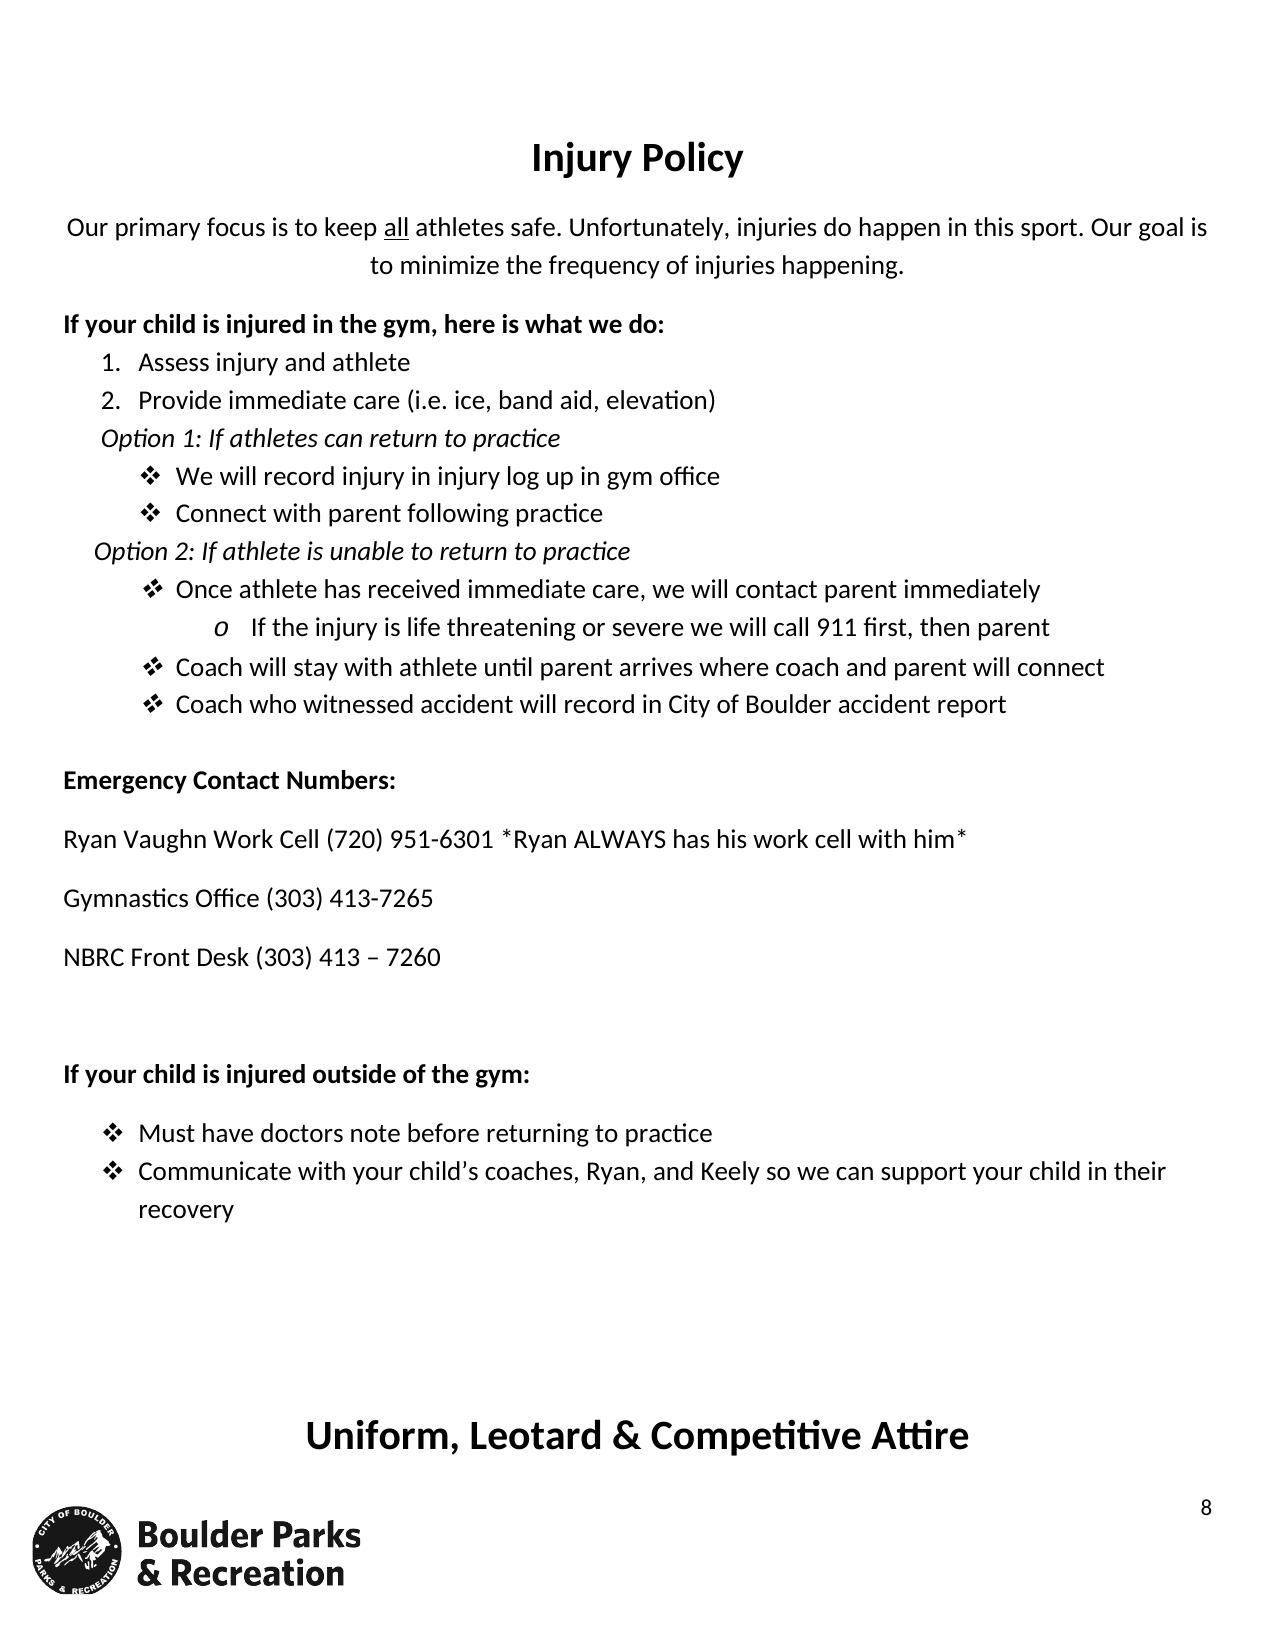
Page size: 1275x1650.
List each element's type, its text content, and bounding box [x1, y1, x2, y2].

text Ryan Vaughn Work Cell (720) 951-6301 *Ryan ALWAYS has his work cell with him* [63, 822, 1212, 855]
text Gymnastics Office (303) 413-7265 [63, 881, 1212, 914]
list Coach who witnessed accident will record in City of Boulder accident report [138, 688, 1212, 721]
text Injury Policy [63, 131, 1212, 182]
text Our primary focus is to keep all athletes safe. Unfortunately, injuries do happen in this sport. Our goal is to minimize the frequency of injuries happening. [63, 210, 1212, 281]
list Once athlete has received immediate care, we will contact parent immediately [138, 572, 1212, 605]
list Connect with parent following practice [138, 497, 1212, 529]
list Assess injury and athlete [101, 345, 1212, 378]
list We will record injury in injury log up in gym office [138, 459, 1212, 492]
list Provide immediate care (i.e. ice, band aid, elevation) [101, 383, 1212, 416]
picture [32, 1506, 361, 1594]
text If your child is injured outside of the gym: [63, 1057, 1212, 1090]
text Option 1: If athletes can return to practice [101, 421, 1212, 454]
text Option 2: If athlete is unable to return to practice [63, 534, 1212, 567]
text Emergency Contact Numbers: [63, 763, 1212, 797]
list If the injury is life threatening or severe we will call 911 first, then parent [213, 610, 1212, 645]
text Uniform, Leotard & Competitive Attire [63, 1409, 1212, 1460]
text NBRC Front Desk (303) 413 – 7260 [63, 940, 1212, 973]
text If your child is injured in the gym, here is what we do: [63, 307, 1212, 340]
list Must have doctors note before returning to practice [101, 1116, 1212, 1149]
list Communicate with your child’s coaches, Ryan, and Keely so we can support your child in their recovery [101, 1154, 1212, 1225]
list Coach will stay with athlete until parent arrives where coach and parent will connect [138, 650, 1212, 683]
